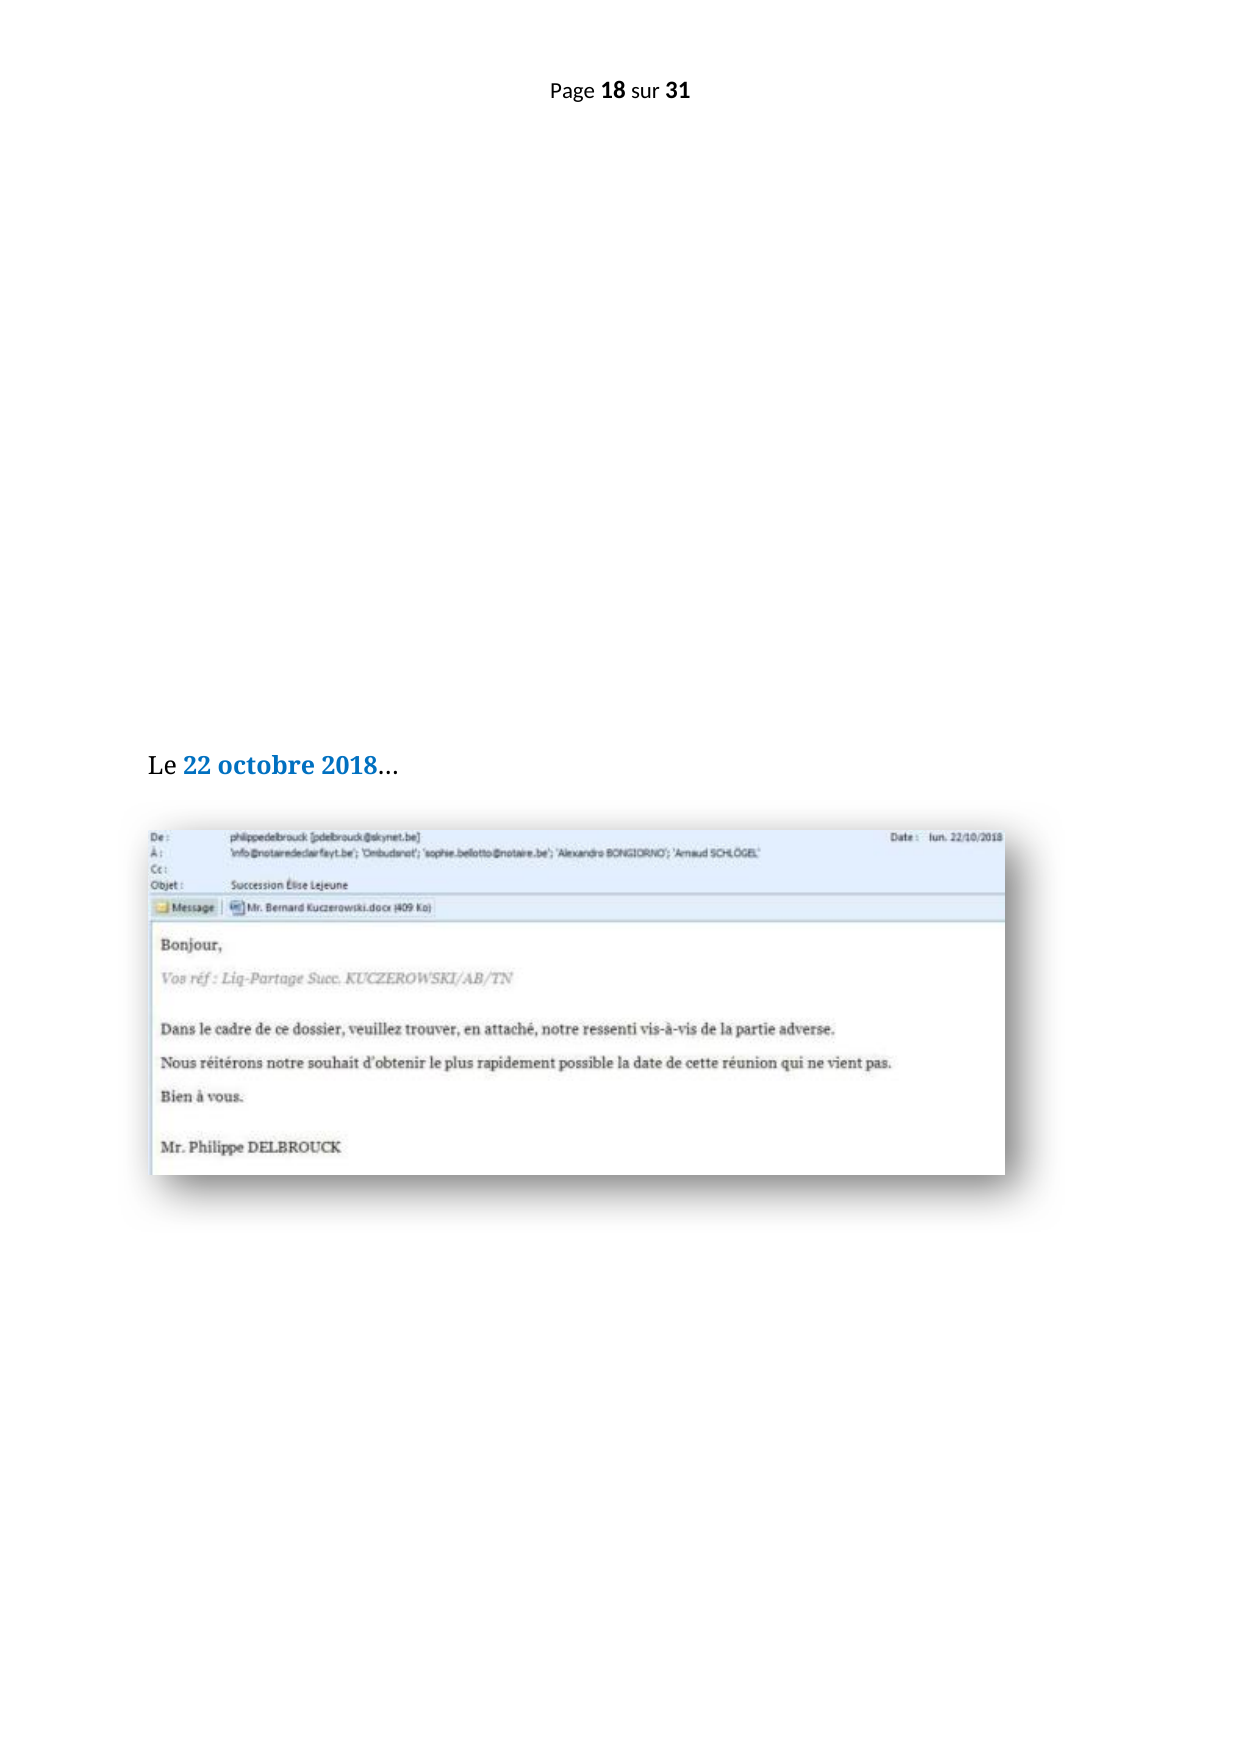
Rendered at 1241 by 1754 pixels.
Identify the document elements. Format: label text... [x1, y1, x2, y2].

text Le 22 octobre 2018… [148, 748, 1093, 782]
picture [148, 830, 1005, 1175]
